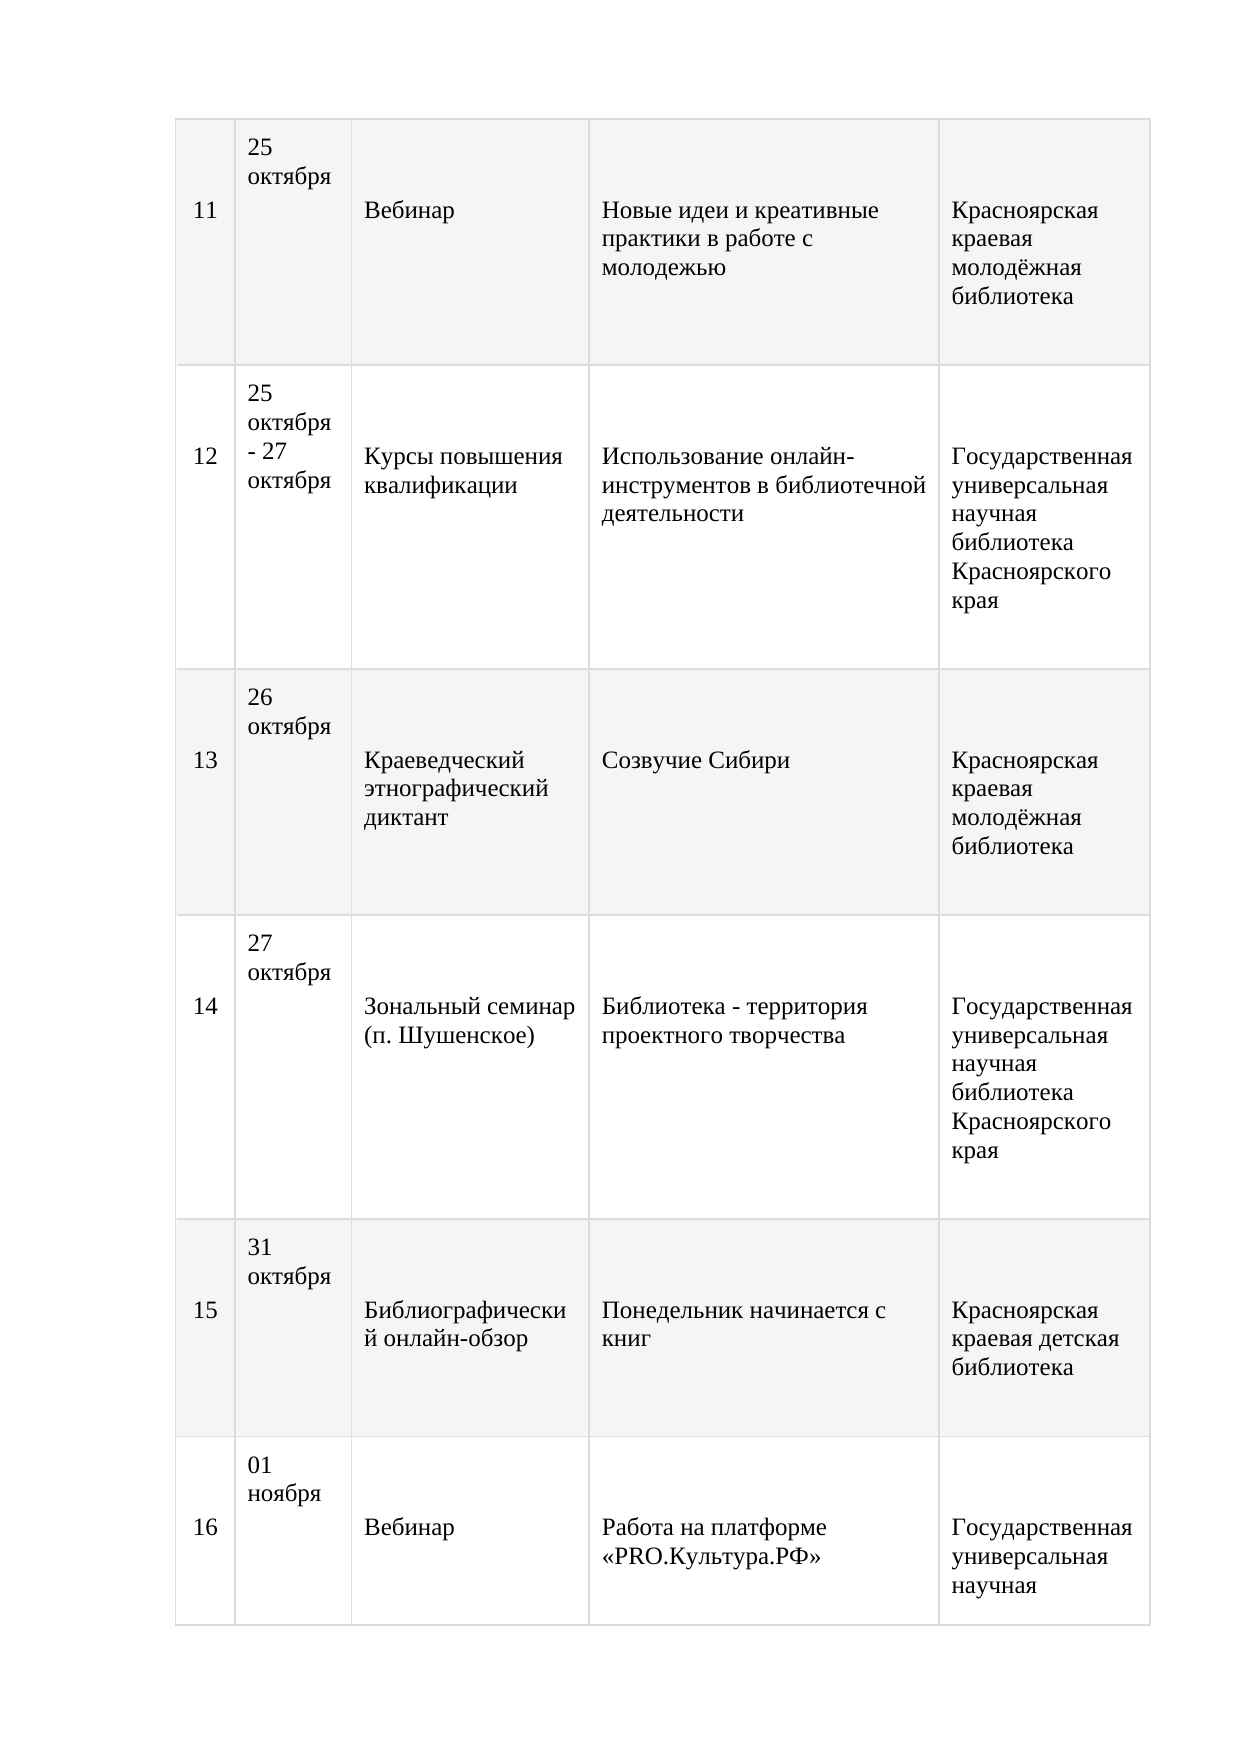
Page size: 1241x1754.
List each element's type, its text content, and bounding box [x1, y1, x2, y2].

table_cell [940, 1437, 1149, 1624]
table_cell Зональный семинар (п. Шушенское) [352, 916, 588, 1218]
table_cell 11 [176, 120, 234, 364]
table_cell 25 октября [236, 120, 351, 364]
table_cell Вебинар [352, 1437, 588, 1624]
table_cell Библиографический онлайн-обзор [352, 1220, 588, 1436]
table_cell Красноярская краевая молодёжная библиотека [940, 120, 1149, 364]
table_cell Красноярская краевая молодёжная библиотека [940, 670, 1149, 914]
table_cell Государственная универсальная научная библиотека Красноярского края [940, 916, 1149, 1218]
table_cell Вебинар [352, 120, 588, 364]
table_cell 26 октября [236, 670, 351, 914]
table_cell Использование онлайн-инструментов в библиотечной деятельности [590, 366, 938, 668]
table_cell Библиотека - территория проектного творчества [590, 916, 938, 1218]
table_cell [940, 366, 1149, 668]
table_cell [590, 1437, 938, 1624]
table_cell 31 октября [236, 1220, 351, 1436]
table_cell Красноярская краевая детская библиотека [940, 1220, 1149, 1436]
table_cell Созвучие Сибири [590, 670, 938, 914]
table_cell Курсы повышения квалификации [352, 366, 588, 668]
table_cell Понедельник начинается с книг [590, 1220, 938, 1436]
table_cell 12 [176, 365, 234, 668]
table_cell 27 октября [236, 916, 351, 1218]
table_cell Новые идеи и креативные практики в работе с молодежью [590, 120, 938, 364]
table_cell 25 октября - 27 октября [236, 366, 351, 668]
table_cell 16 [176, 1437, 234, 1624]
table_cell Краеведческий этнографический диктант [352, 670, 588, 914]
table_cell 01 ноября [236, 1437, 351, 1624]
table_cell 13 [176, 669, 234, 914]
table_cell 15 [176, 1219, 234, 1436]
table_cell 14 [176, 915, 234, 1218]
